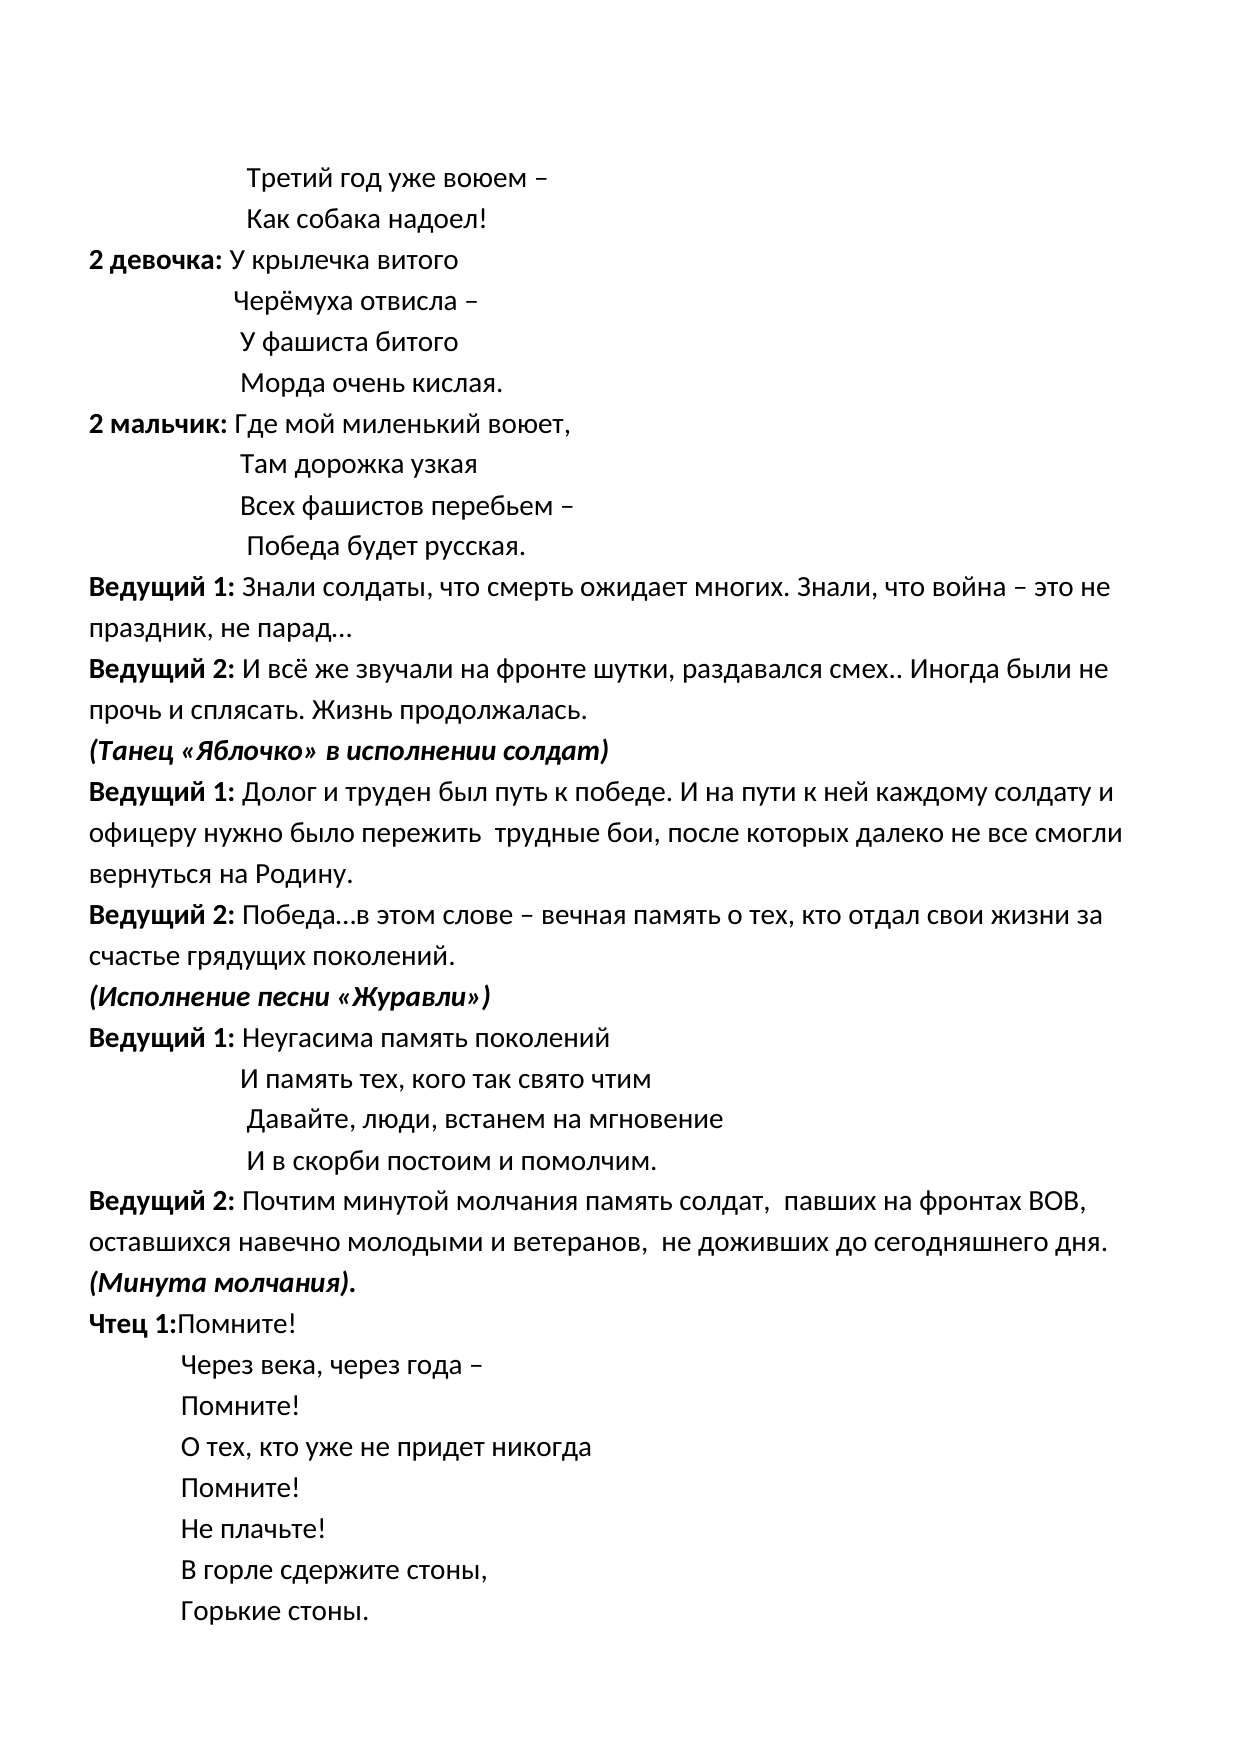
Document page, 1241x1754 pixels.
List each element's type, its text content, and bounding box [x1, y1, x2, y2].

text И память тех, кого так свято чтим [88, 1060, 1181, 1095]
text Всех фашистов перебьем – [88, 487, 1181, 522]
text Через века, через года – [88, 1346, 1181, 1382]
text Ведущий 2: И всё же звучали на фронте шутки, раздавался смех.. Иногда были не прочь и сплясать. Жизнь продолжалась. [88, 650, 1181, 727]
text Как собака надоел! [88, 200, 1181, 236]
text Победа будет русская. [88, 527, 1181, 563]
text (Минута молчания). [88, 1264, 1181, 1300]
text Третий год уже воюем – [88, 159, 1181, 195]
text Давайте, люди, встанем на мгновение [88, 1101, 1181, 1136]
text Не плачьте! [88, 1510, 1181, 1546]
text Помните! [88, 1387, 1181, 1423]
text В горле сдержите стоны, [88, 1551, 1181, 1587]
text О тех, кто уже не придет никогда [88, 1428, 1181, 1464]
text Ведущий 1: Неугасима память поколений [88, 1019, 1181, 1054]
text (Исполнение песни «Журавли») [88, 978, 1181, 1013]
text Ведущий 2: Почтим минутой молчания память солдат, павших на фронтах ВОВ, оставшихся навечно молодыми и ветеранов, не доживших до сегодняшнего дня. [88, 1182, 1181, 1259]
text Помните! [88, 1469, 1181, 1505]
text Ведущий 2: Победа…в этом слове – вечная память о тех, кто отдал свои жизни за счастье грядущих поколений. [88, 896, 1181, 972]
text (Танец «Яблочко» в исполнении солдат) [88, 732, 1181, 768]
text 2 мальчик: Где мой миленький воюет, [88, 405, 1181, 440]
text Там дорожка узкая [88, 446, 1181, 481]
text Морда очень кислая. [88, 364, 1181, 399]
text Горькие стоны. [88, 1592, 1181, 1627]
text 2 девочка: У крылечка витого [88, 241, 1181, 277]
text У фашиста битого [88, 323, 1181, 358]
text Ведущий 1: Знали солдаты, что смерть ожидает многих. Знали, что война – это не праздник, не парад… [88, 568, 1181, 645]
text Ведущий 1: Долог и труден был путь к победе. И на пути к ней каждому солдату и офицеру нужно было пережить трудные бои, после которых далеко не все смогли вернуться на Родину. [88, 773, 1181, 891]
text Чтец 1:Помните! [88, 1305, 1181, 1341]
text Черёмуха отвисла – [88, 282, 1181, 317]
text И в скорби постоим и помолчим. [88, 1142, 1181, 1177]
